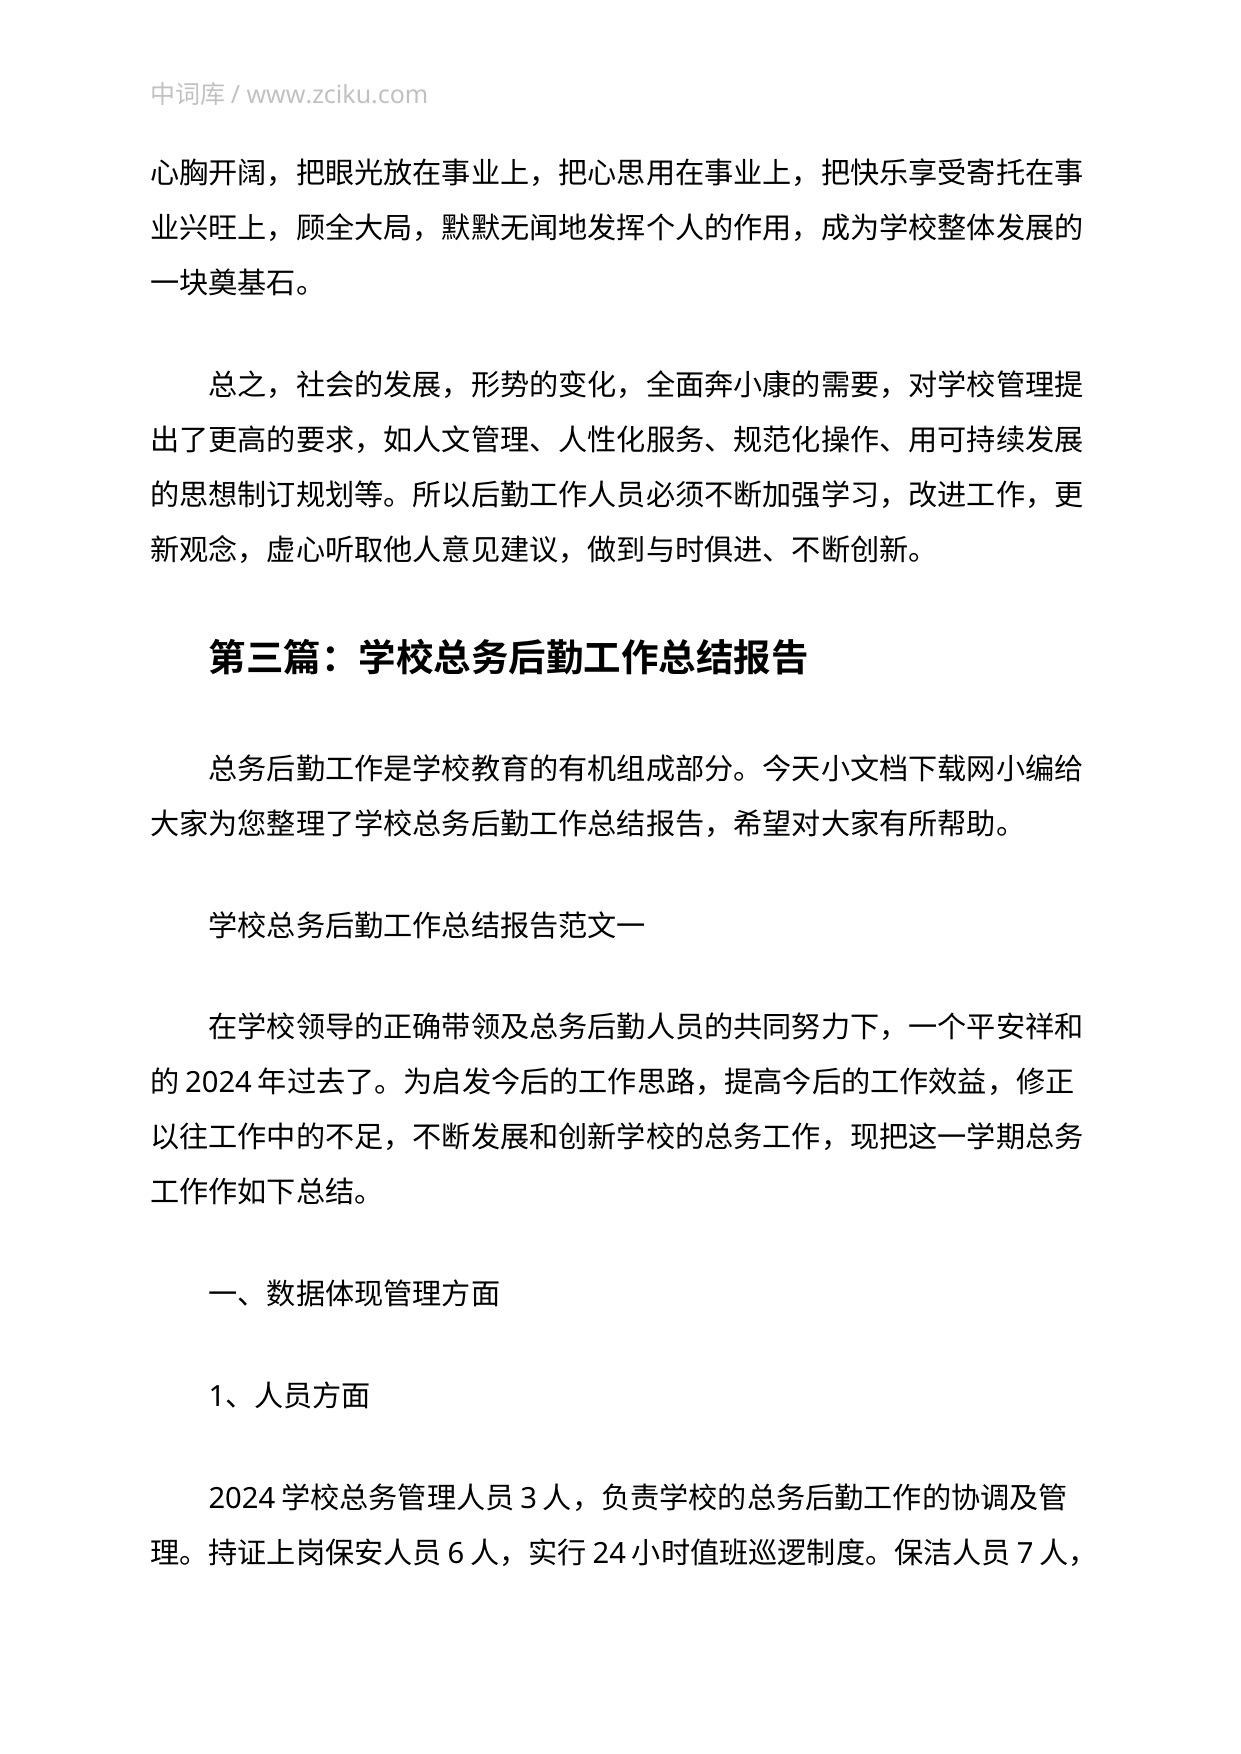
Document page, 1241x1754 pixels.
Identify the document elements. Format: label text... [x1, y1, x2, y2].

text 1、人员方面 [150, 1372, 1090, 1414]
text 学校总务后勤工作总结报告范文一 [150, 902, 1090, 944]
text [150, 150, 1090, 302]
text 在学校领导的正确带领及总务后勤人员的共同努力下，一个平安祥和的2024年过去了。为启发今后的工作思路，提高今后的工作效益，修正以往工作中的不足，不断发展和创新学校的总务工作，现把这一学期总务工作作如下总结。 [150, 1004, 1090, 1211]
text 总之，社会的发展，形势的变化，全面奔小康的需要，对学校管理提出了更高的要求，如人文管理、人性化服务、规范化操作、用可持续发展的思想制订规划等。所以后勤工作人员必须不断加强学习，改进工作，更新观念，虚心听取他人意见建议，做到与时俱进、不断创新。 [150, 362, 1090, 568]
text 一、数据体现管理方面 [150, 1270, 1090, 1313]
text 第三篇：学校总务后勤工作总结报告 [150, 628, 1090, 682]
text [150, 1474, 1090, 1572]
text 总务后勤工作是学校教育的有机组成部分。今天小文档下载网小编给大家为您整理了学校总务后勤工作总结报告，希望对大家有所帮助。 [150, 745, 1090, 843]
